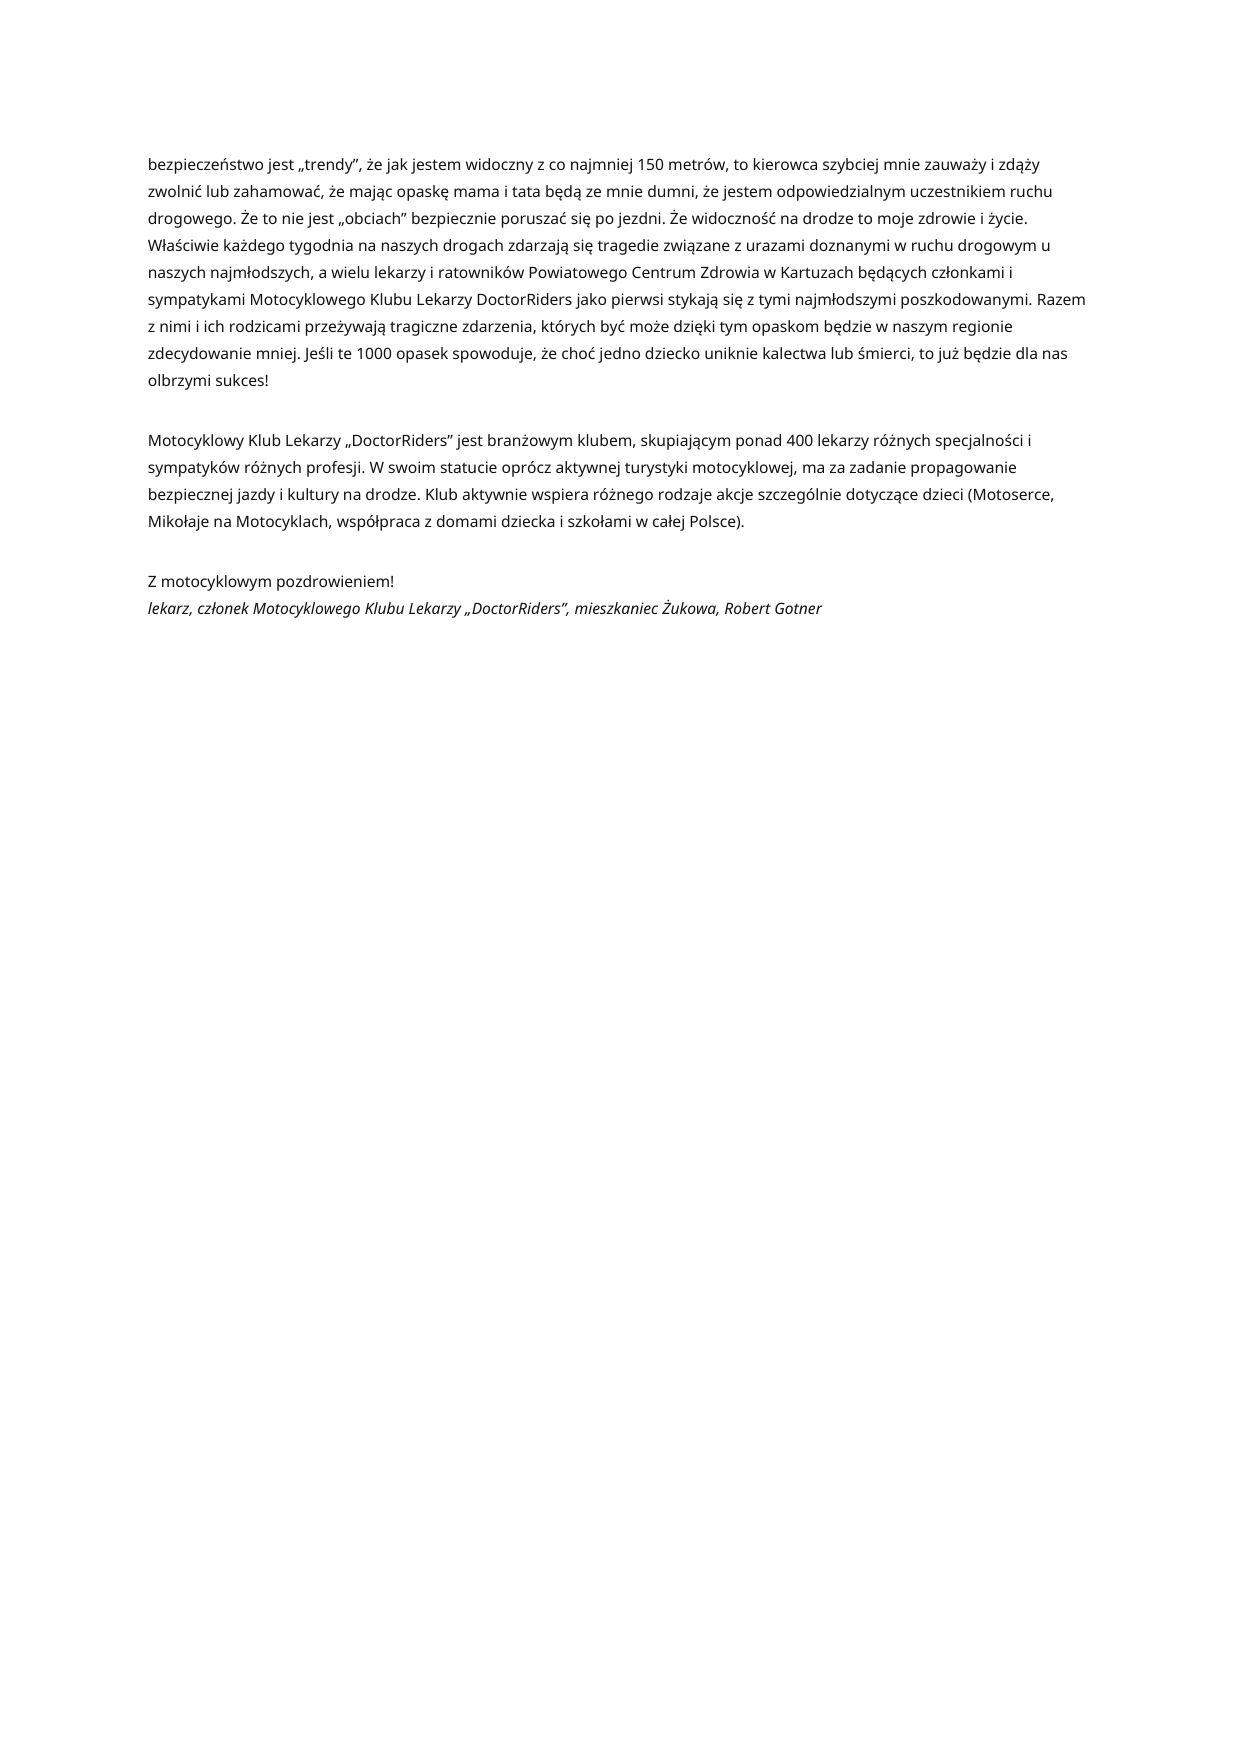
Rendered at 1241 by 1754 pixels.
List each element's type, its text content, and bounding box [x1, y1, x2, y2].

text Z motocyklowym pozdrowieniem! lekarz, członek Motocyklowego Klubu Lekarzy „DoctorRiders”, mieszkaniec Żukowa, Robert Gotner [148, 565, 1093, 619]
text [148, 148, 1093, 391]
text Motocyklowy Klub Lekarzy „DoctorRiders” jest branżowym klubem, skupiającym ponad 400 lekarzy różnych specjalności i sympatyków różnych profesji. W swoim statucie oprócz aktywnej turystyki motocyklowej, ma za zadanie propagowanie bezpiecznej jazdy i kultury na drodze. Klub aktywnie wspiera różnego rodzaje akcje szczególnie dotyczące dzieci (Motoserce, Mikołaje na Motocyklach, współpraca z domami dziecka i szkołami w całej Polsce). [148, 424, 1093, 532]
